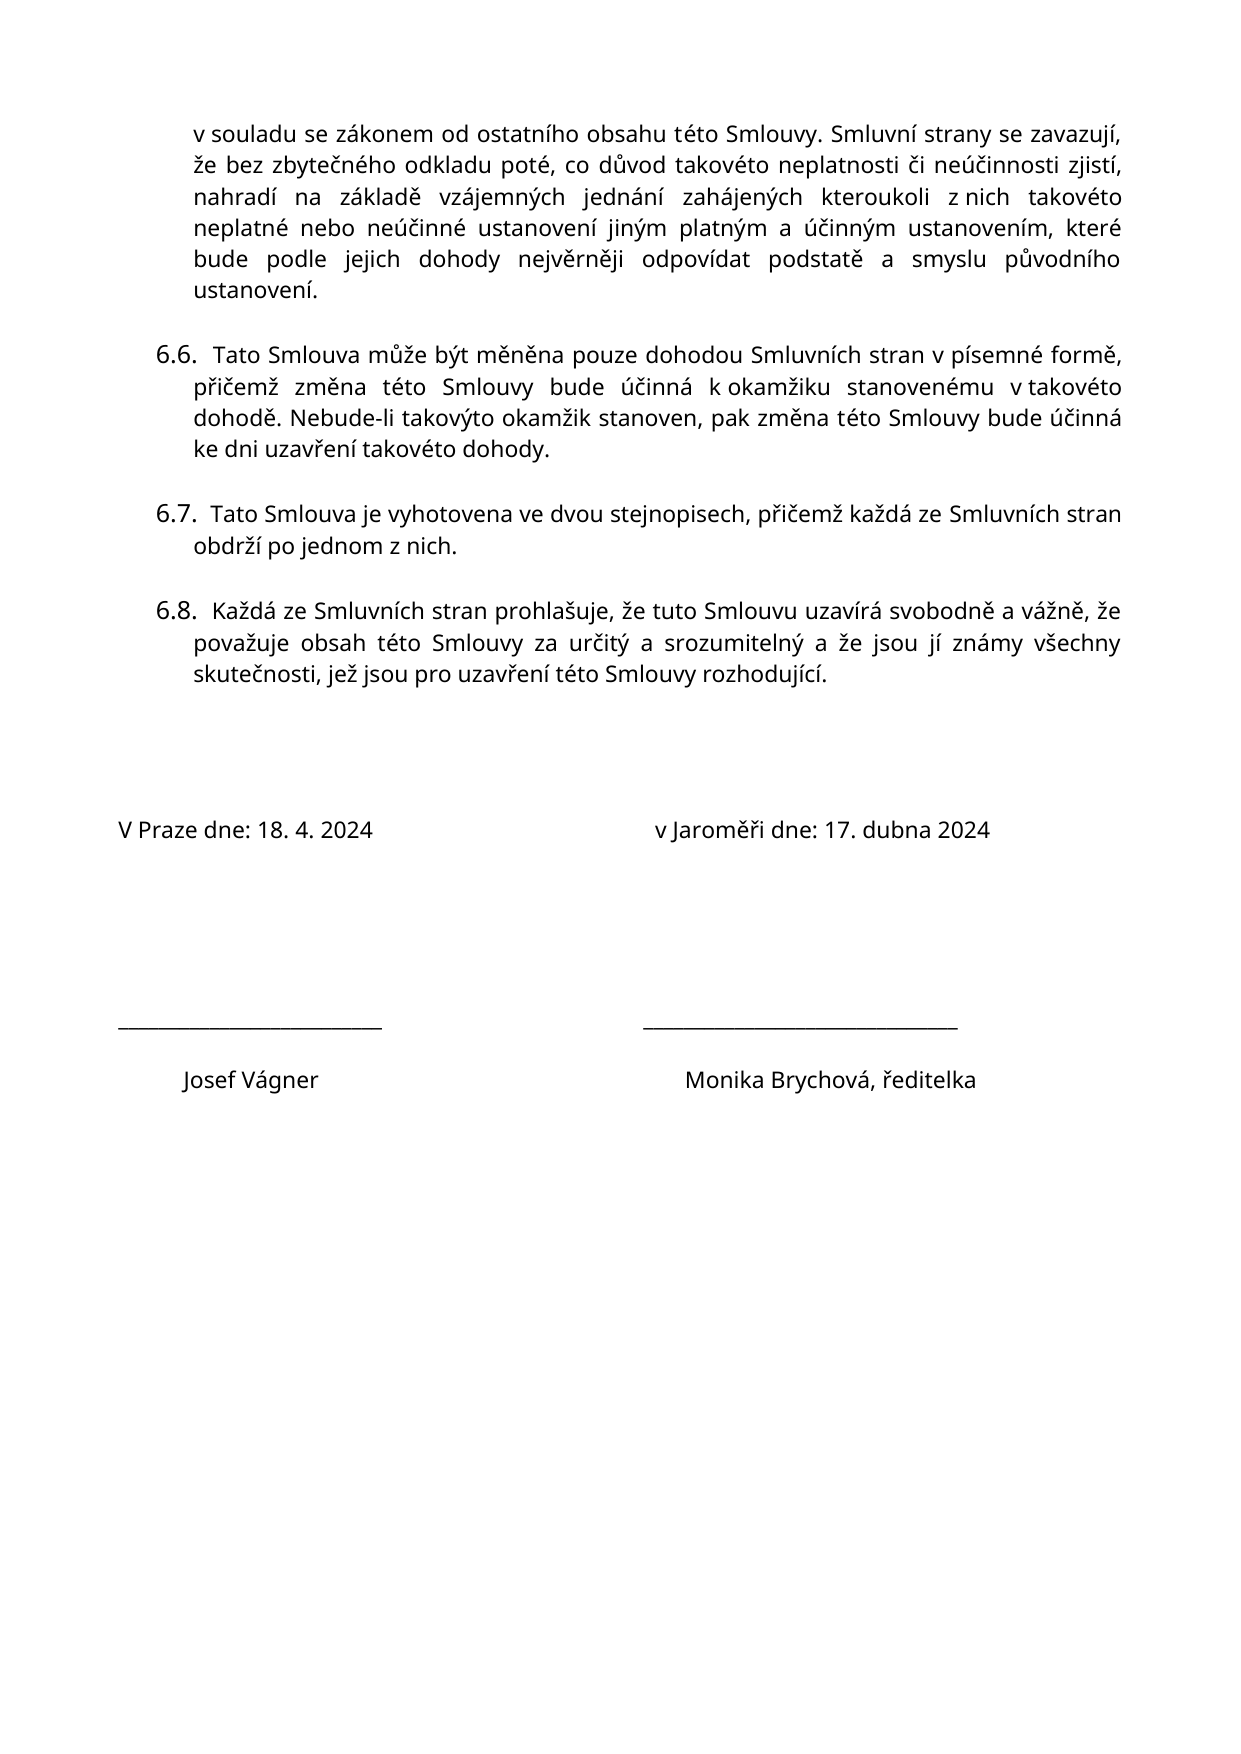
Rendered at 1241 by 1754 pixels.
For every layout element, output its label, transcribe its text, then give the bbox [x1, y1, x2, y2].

text V Praze dne: 18. 4. 2024 v Jaroměři dne: 17. dubna 2024 [118, 814, 1122, 845]
list Každá ze Smluvních stran prohlašuje, že tuto Smlouvu uzavírá svobodně a vážně, že považuje obsah této Smlouvy za určitý a srozumitelný a že jsou jí známy všechny skutečnosti, jež jsou pro uzavření této Smlouvy rozhodující. [156, 592, 1122, 689]
text __________________________ _______________________________ [118, 1002, 1122, 1033]
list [156, 118, 1122, 306]
list Tato Smlouva je vyhotovena ve dvou stejnopisech, přičemž každá ze Smluvních stran obdrží po jednom z nich. [156, 496, 1122, 561]
text Josef Vágner Monika Brychová, ředitelka [118, 1064, 1122, 1095]
list Tato Smlouva může být měněna pouze dohodou Smluvních stran v písemné formě, přičemž změna této Smlouvy bude účinná k okamžiku stanovenému v takovéto dohodě. Nebude-li takovýto okamžik stanoven, pak změna této Smlouvy bude účinná ke dni uzavření takovéto dohody. [156, 337, 1122, 465]
